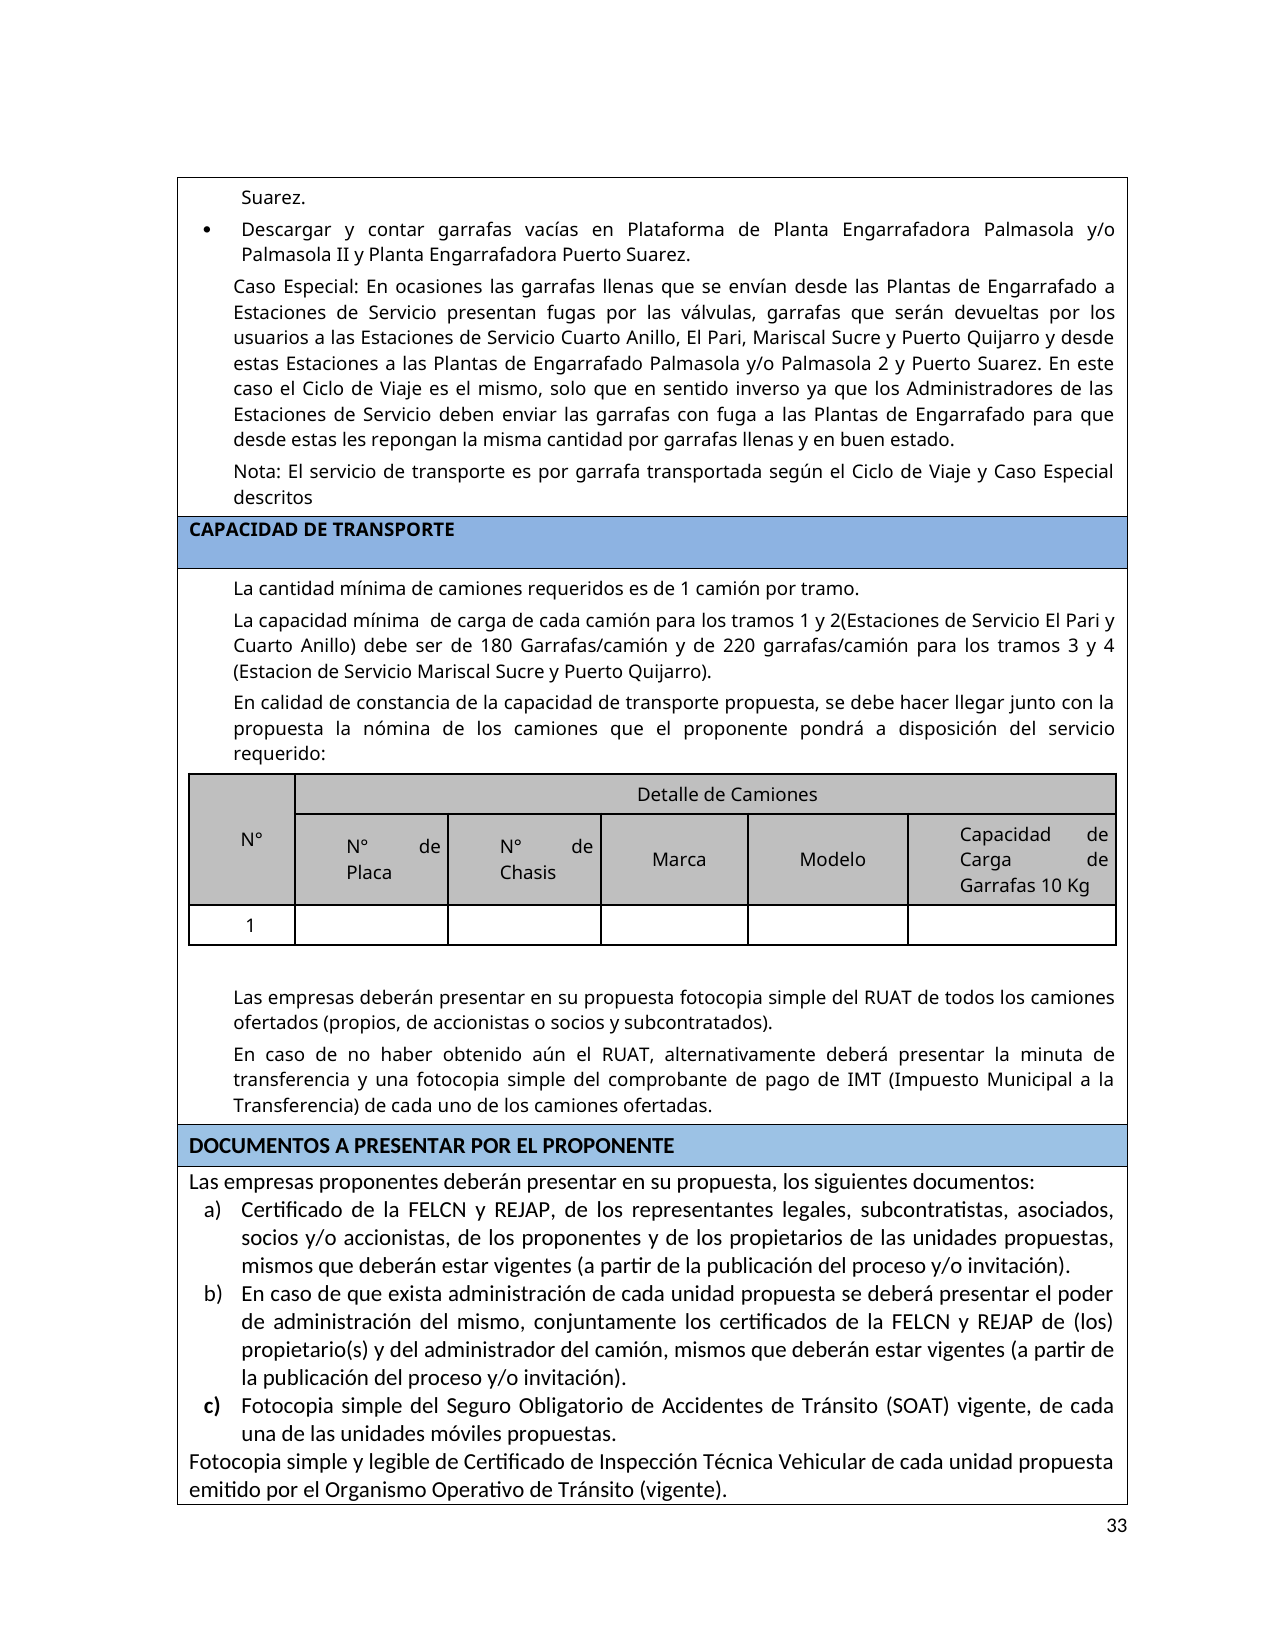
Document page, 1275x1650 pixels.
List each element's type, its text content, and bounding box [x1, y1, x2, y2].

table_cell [178, 178, 1127, 516]
table_cell CAPACIDAD DE TRANSPORTE [178, 517, 1127, 568]
table_cell La cantidad mínima de camiones requeridos es de 1 camión por tramo. La capacidad mínima de carga de cada camión para los tramos 1 y 2(Estaciones de Servicio El Pari y Cuarto Anillo) debe ser de 180 Garrafas/camión y de 220 garrafas/camión para los tramos 3 y 4 (Estacion de Servicio Mariscal Sucre y Puerto Quijarro). En calidad de constancia de la capacidad de transporte propuesta, se debe hacer llegar junto con la propuesta la nómina de los camiones que el proponente pondrá a disposición del servicio requerido: Las empresas deberán presentar en su propuesta fotocopia simple del RUAT de todos los camiones ofertados (propios, de accionistas o socios y subcontratados). En caso de no haber obtenido aún el RUAT, alternativamente deberá presentar la minuta de transferencia y una fotocopia simple del comprobante de pago de IMT (Impuesto Municipal a la Transferencia) de cada uno de los camiones ofertadas. [178, 569, 1127, 1124]
table_cell DOCUMENTOS A PRESENTAR POR EL PROPONENTE [178, 1125, 1127, 1166]
table_cell Las empresas proponentes deberán presentar en su propuesta, los siguientes documentos: Certificado de la FELCN y REJAP, de los representantes legales, subcontratistas, asociados, socios y/o accionistas, de los proponentes y de los propietarios de las unidades propuestas, mismos que deberán estar vigentes (a partir de la publicación del proceso y/o invitación). En caso de que exista administración de cada unidad propuesta se deberá presentar el poder de administración del mismo, conjuntamente los certificados de la FELCN y REJAP de (los) propietario(s) y del administrador del camión, mismos que deberán estar vigentes (a partir de la publicación del proceso y/o invitación). Fotocopia simple del Seguro Obligatorio de Accidentes de Tránsito (SOAT) vigente, de cada una de las unidades móviles propuestas. Fotocopia simple y legible de Certificado de Inspección Técnica Vehicular de cada unidad propuesta emitido por el Organismo Operativo de Tránsito (vigente). [178, 1167, 1127, 1503]
